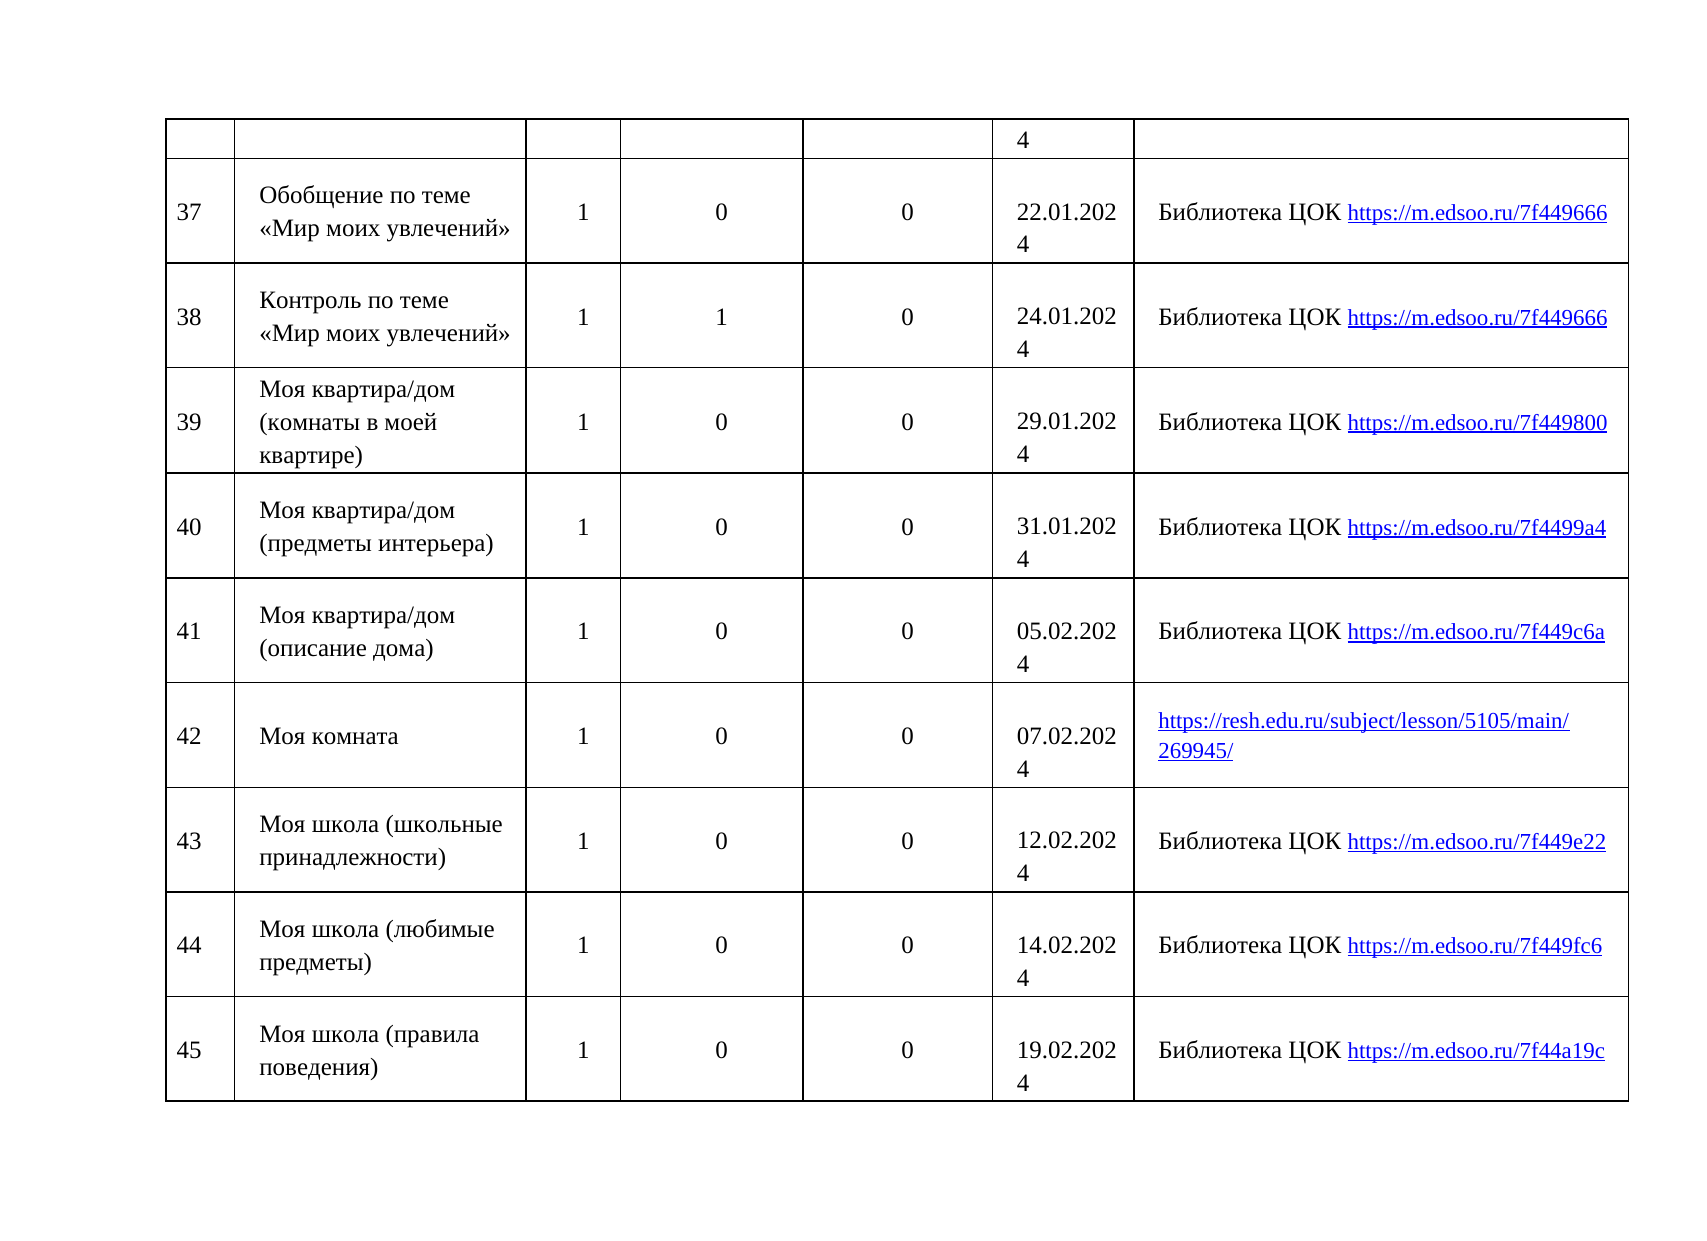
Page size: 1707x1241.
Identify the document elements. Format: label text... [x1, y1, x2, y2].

table_cell 24.01.2024 [993, 264, 1133, 367]
table_cell 07.02.2024 [993, 683, 1133, 786]
table_cell 1 [527, 159, 620, 262]
table_cell 1 [527, 997, 620, 1100]
table_cell 42 [167, 683, 234, 786]
table_cell 0 [621, 683, 802, 786]
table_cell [1135, 120, 1628, 157]
table_cell 1 [527, 788, 620, 891]
table_cell Библиотека ЦОК https://m.edsoo.ru/7f449c6a [1135, 579, 1628, 682]
table_cell 0 [804, 120, 992, 157]
table_cell 0 [804, 368, 992, 472]
table_cell 0 [621, 579, 802, 682]
table_cell Моя квартира/дом (описание дома) [235, 579, 525, 682]
table_cell 41 [167, 579, 234, 682]
table_cell 1 [527, 474, 620, 577]
table_cell 0 [621, 997, 802, 1100]
table_cell 14.02.2024 [993, 893, 1133, 996]
table_cell 45 [167, 997, 234, 1100]
table_cell 0 [804, 159, 992, 262]
table_cell 1 [527, 683, 620, 786]
table_cell 0 [804, 893, 992, 996]
table_cell 29.01.2024 [993, 368, 1133, 472]
table_cell 1 [527, 893, 620, 996]
table_cell Библиотека ЦОК https://m.edsoo.ru/7f449666 [1135, 159, 1628, 262]
table_cell Библиотека ЦОК https://m.edsoo.ru/7f449666 [1135, 264, 1628, 367]
table_cell Библиотека ЦОК https://m.edsoo.ru/7f449800 [1135, 368, 1628, 472]
table_cell Библиотека ЦОК https://m.edsoo.ru/7f449e22 [1135, 788, 1628, 891]
table_cell Библиотека ЦОК https://m.edsoo.ru/7f4499a4 [1135, 474, 1628, 577]
table_cell 22.01.2024 [993, 159, 1133, 262]
table_cell 43 [167, 788, 234, 891]
table_cell 0 [804, 579, 992, 682]
table_cell Моя школа (правила поведения) [235, 997, 525, 1100]
table_cell Библиотека ЦОК https://m.edsoo.ru/7f44a19c [1135, 997, 1628, 1100]
table_cell 36 [167, 120, 234, 157]
table_cell 31.01.2024 [993, 474, 1133, 577]
table_cell 44 [167, 893, 234, 996]
table_cell 1 [527, 120, 620, 157]
table_cell Моя комната [235, 683, 525, 786]
table_cell 0 [804, 997, 992, 1100]
table_cell 0 [804, 264, 992, 367]
table_cell https://resh.edu.ru/subject/lesson/5105/main/269945/ [1135, 683, 1628, 786]
table_cell 0 [621, 893, 802, 996]
table_cell Моя квартира/дом (предметы интерьера) [235, 474, 525, 577]
table_cell Моя школа (школьные принадлежности) [235, 788, 525, 891]
table_cell 0 [621, 474, 802, 577]
table_cell 40 [167, 474, 234, 577]
table_cell 0 [621, 788, 802, 891]
table_cell 0 [804, 788, 992, 891]
table_cell 05.02.2024 [993, 579, 1133, 682]
table_cell Контроль по теме «Мир моих увлечений» [235, 264, 525, 367]
table_cell 0 [804, 474, 992, 577]
table_cell 0 [621, 159, 802, 262]
table_cell Обобщение по теме «Мир моих увлечений» [235, 159, 525, 262]
table_cell 1 [527, 579, 620, 682]
table_cell 19.02.2024 [993, 997, 1133, 1100]
table_cell 12.02.2024 [993, 788, 1133, 891]
table_cell 39 [167, 368, 234, 472]
table_cell 17.01.2024 [993, 120, 1133, 157]
table_cell 1 [527, 264, 620, 367]
table_cell 38 [167, 264, 234, 367]
table_cell Моя квартира/дом (комнаты в моей квартире) [235, 368, 525, 472]
table_cell 37 [167, 159, 234, 262]
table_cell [235, 120, 525, 157]
table_cell 0 [621, 368, 802, 472]
table_cell 1 [621, 264, 802, 367]
table_cell Библиотека ЦОК https://m.edsoo.ru/7f449fc6 [1135, 893, 1628, 996]
table_cell Моя школа (любимые предметы) [235, 893, 525, 996]
table_cell 0 [621, 120, 802, 157]
table_cell 1 [527, 368, 620, 472]
table_cell 0 [804, 683, 992, 786]
